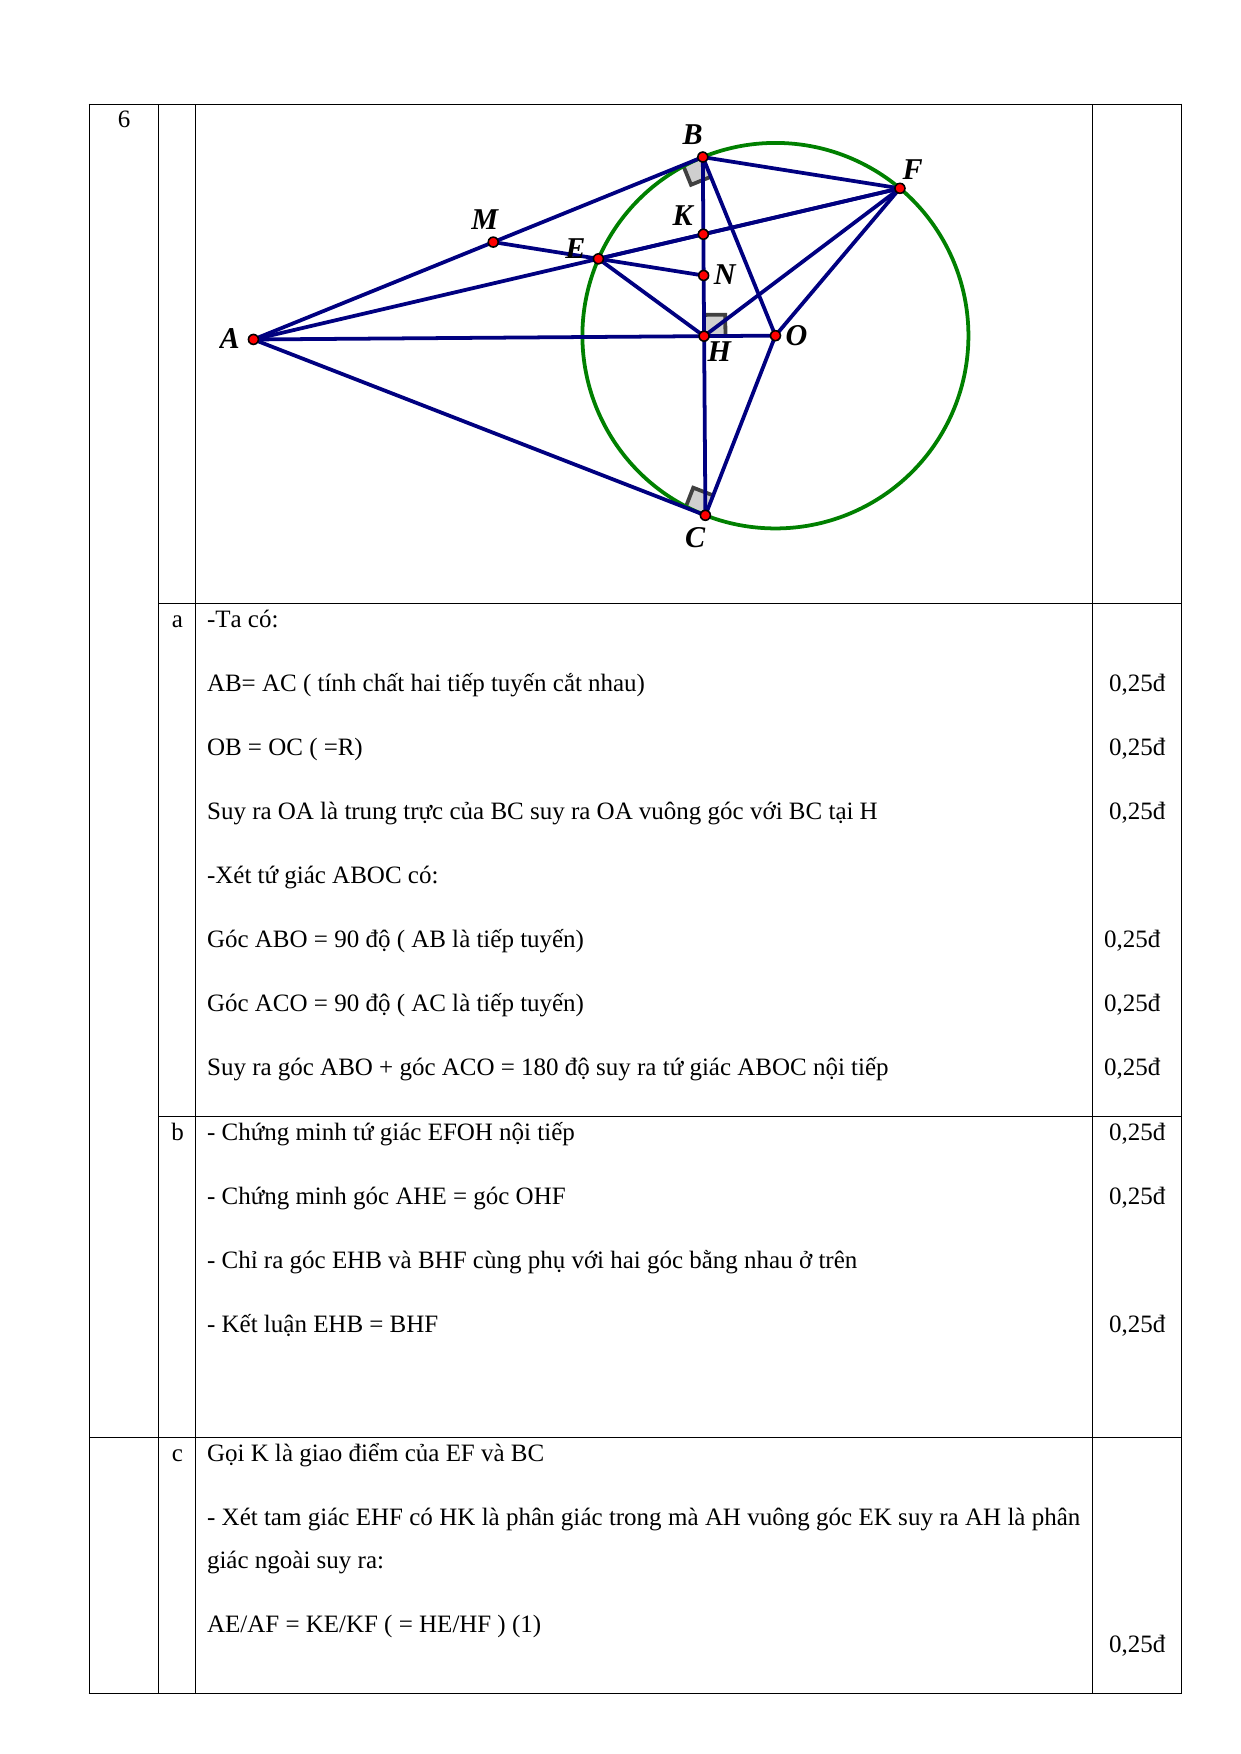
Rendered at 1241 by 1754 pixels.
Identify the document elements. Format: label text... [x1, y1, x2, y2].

table_cell c [159, 1438, 195, 1693]
table_cell [90, 1438, 158, 1693]
table_cell [1093, 105, 1181, 603]
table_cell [196, 1438, 1092, 1693]
table_cell b [159, 1117, 195, 1437]
table_cell a [159, 604, 195, 1116]
table_cell 0,25đ 0,25đ 0,25đ 0,25đ 0,25đ 0,25đ [1093, 604, 1181, 1116]
table_cell - Chứng minh tứ giác EFOH nội tiếp - Chứng minh góc AHE = góc OHF - Chỉ ra góc EHB và BHF cùng phụ với hai góc bằng nhau ở trên - Kết luận EHB = BHF [196, 1117, 1092, 1437]
table_cell [159, 105, 195, 603]
table_cell [196, 105, 1092, 603]
table_cell 0,25đ 0,25đ 0,25đ [1093, 1438, 1181, 1693]
table_cell -Ta có: AB= AC ( tính chất hai tiếp tuyến cắt nhau) OB = OC ( =R) Suy ra OA là trung trực của BC suy ra OA vuông góc với BC tại H -Xét tứ giác ABOC có: Góc ABO = 90 độ ( AB là tiếp tuyến) Góc ACO = 90 độ ( AC là tiếp tuyến) Suy ra góc ABO + góc ACO = 180 độ suy ra tứ giác ABOC nội tiếp [196, 604, 1092, 1116]
table_cell 0,25đ 0,25đ 0,25đ [1093, 1117, 1181, 1437]
table_cell 6 [90, 105, 158, 1437]
